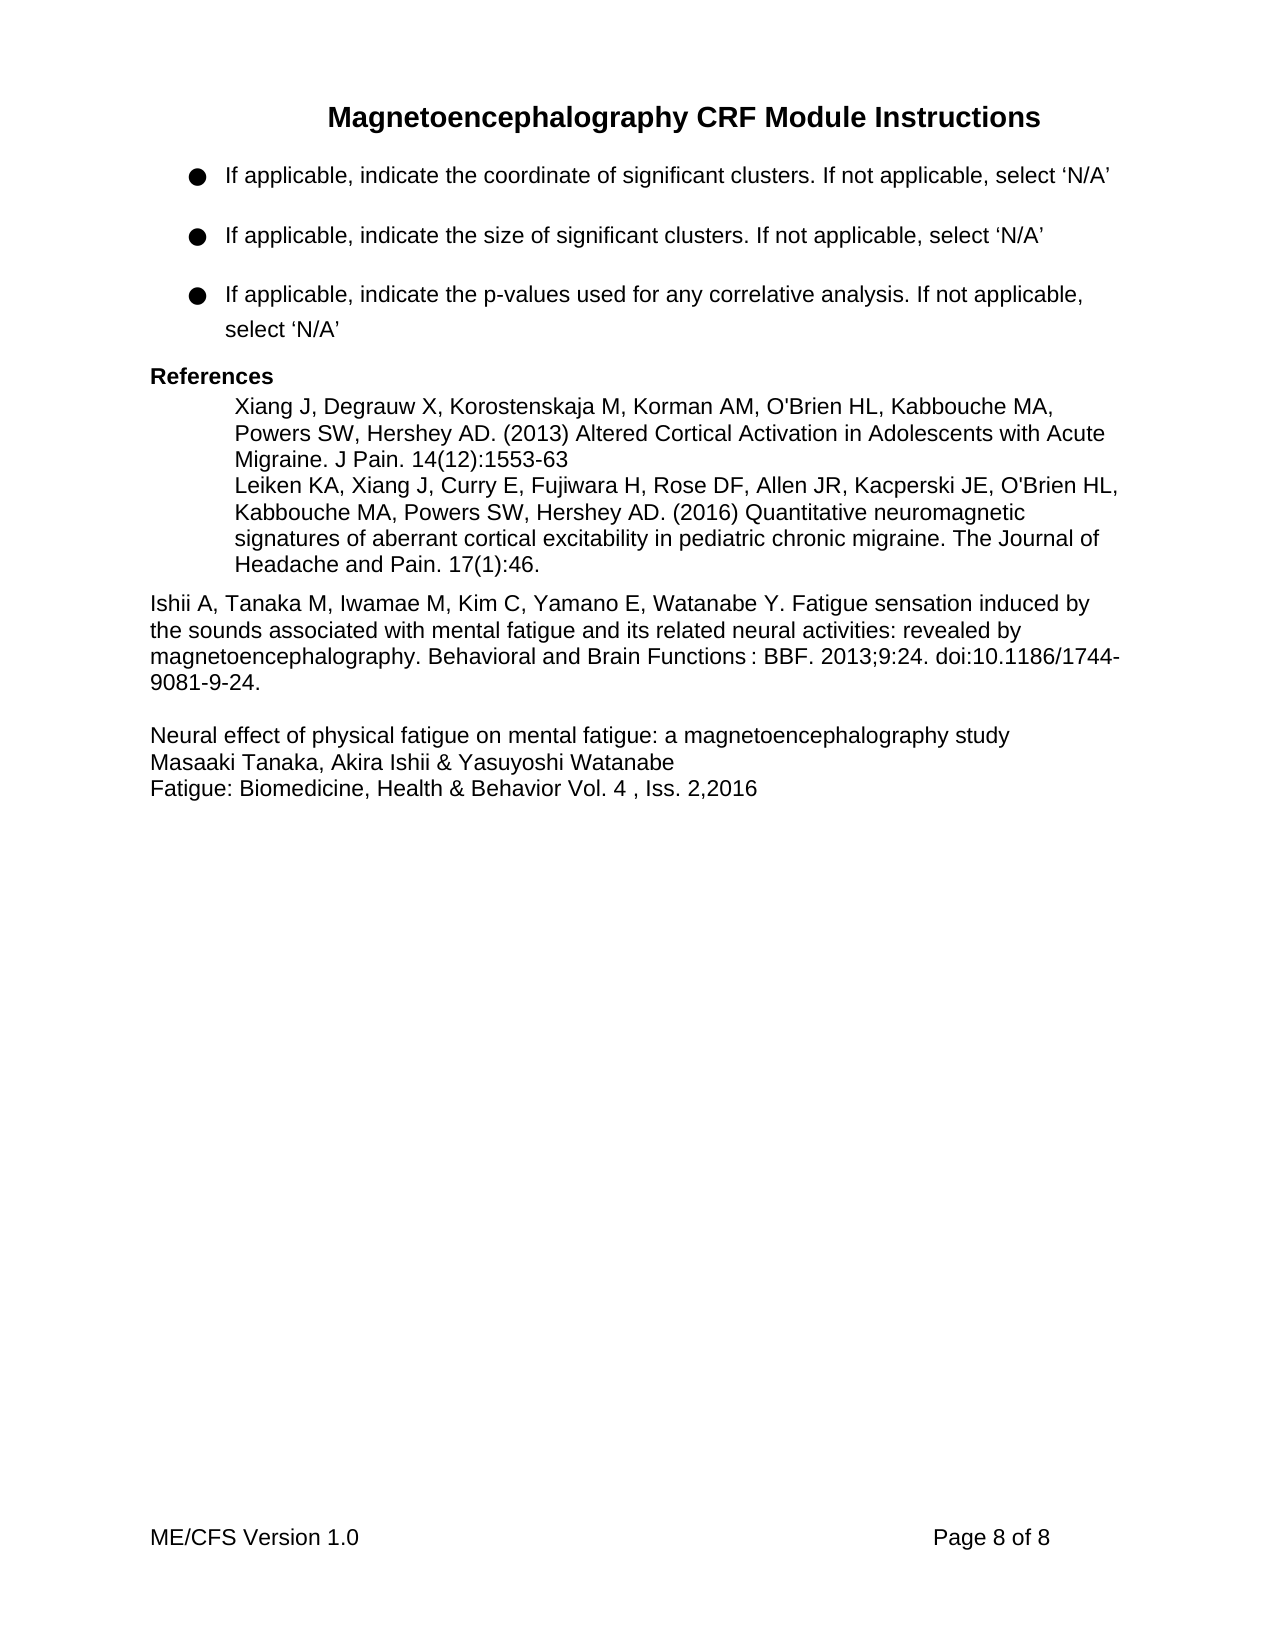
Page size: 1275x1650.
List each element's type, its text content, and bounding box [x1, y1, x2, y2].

text Ishii A, Tanaka M, Iwamae M, Kim C, Yamano E, Watanabe Y. Fatigue sensation induced by the sounds associated with mental fatigue and its related neural activities: revealed by magnetoencephalography. Behavioral and Brain Functions : BBF. 2013;9:24. doi:10.1186/1744-9081-9-24. [150, 590, 1125, 696]
list If applicable, indicate the coordinate of significant clusters. If not applicable, select ‘N/A’ [187, 150, 1125, 197]
text References [150, 363, 1125, 389]
list If applicable, indicate the size of significant clusters. If not applicable, select ‘N/A’ [187, 209, 1125, 256]
text Leiken KA, Xiang J, Curry E, Fujiwara H, Rose DF, Allen JR, Kacperski JE, O'Brien HL, Kabbouche MA, Powers SW, Hershey AD. (2016) Quantitative neuromagnetic signatures of aberrant cortical excitability in pediatric chronic migraine. The Journal of Headache and Pain. 17(1):46. [234, 472, 1125, 578]
text Xiang J, Degrauw X, Korostenskaja M, Korman AM, O'Brien HL, Kabbouche MA, Powers SW, Hershey AD. (2013) Altered Cortical Activation in Adolescents with Acute Migraine. J Pain. 14(12):1553-63 [234, 393, 1125, 472]
text Fatigue: Biomedicine, Health & Behavior Vol. 4 , Iss. 2,2016 [150, 775, 1125, 801]
list If applicable, indicate the p-values used for any correlative analysis. If not applicable, select ‘N/A’ [187, 269, 1125, 342]
text Masaaki Tanaka, Akira Ishii & Yasuyoshi Watanabe [150, 748, 1125, 775]
text Neural effect of physical fatigue on mental fatigue: a magnetoencephalography study [150, 722, 1125, 748]
